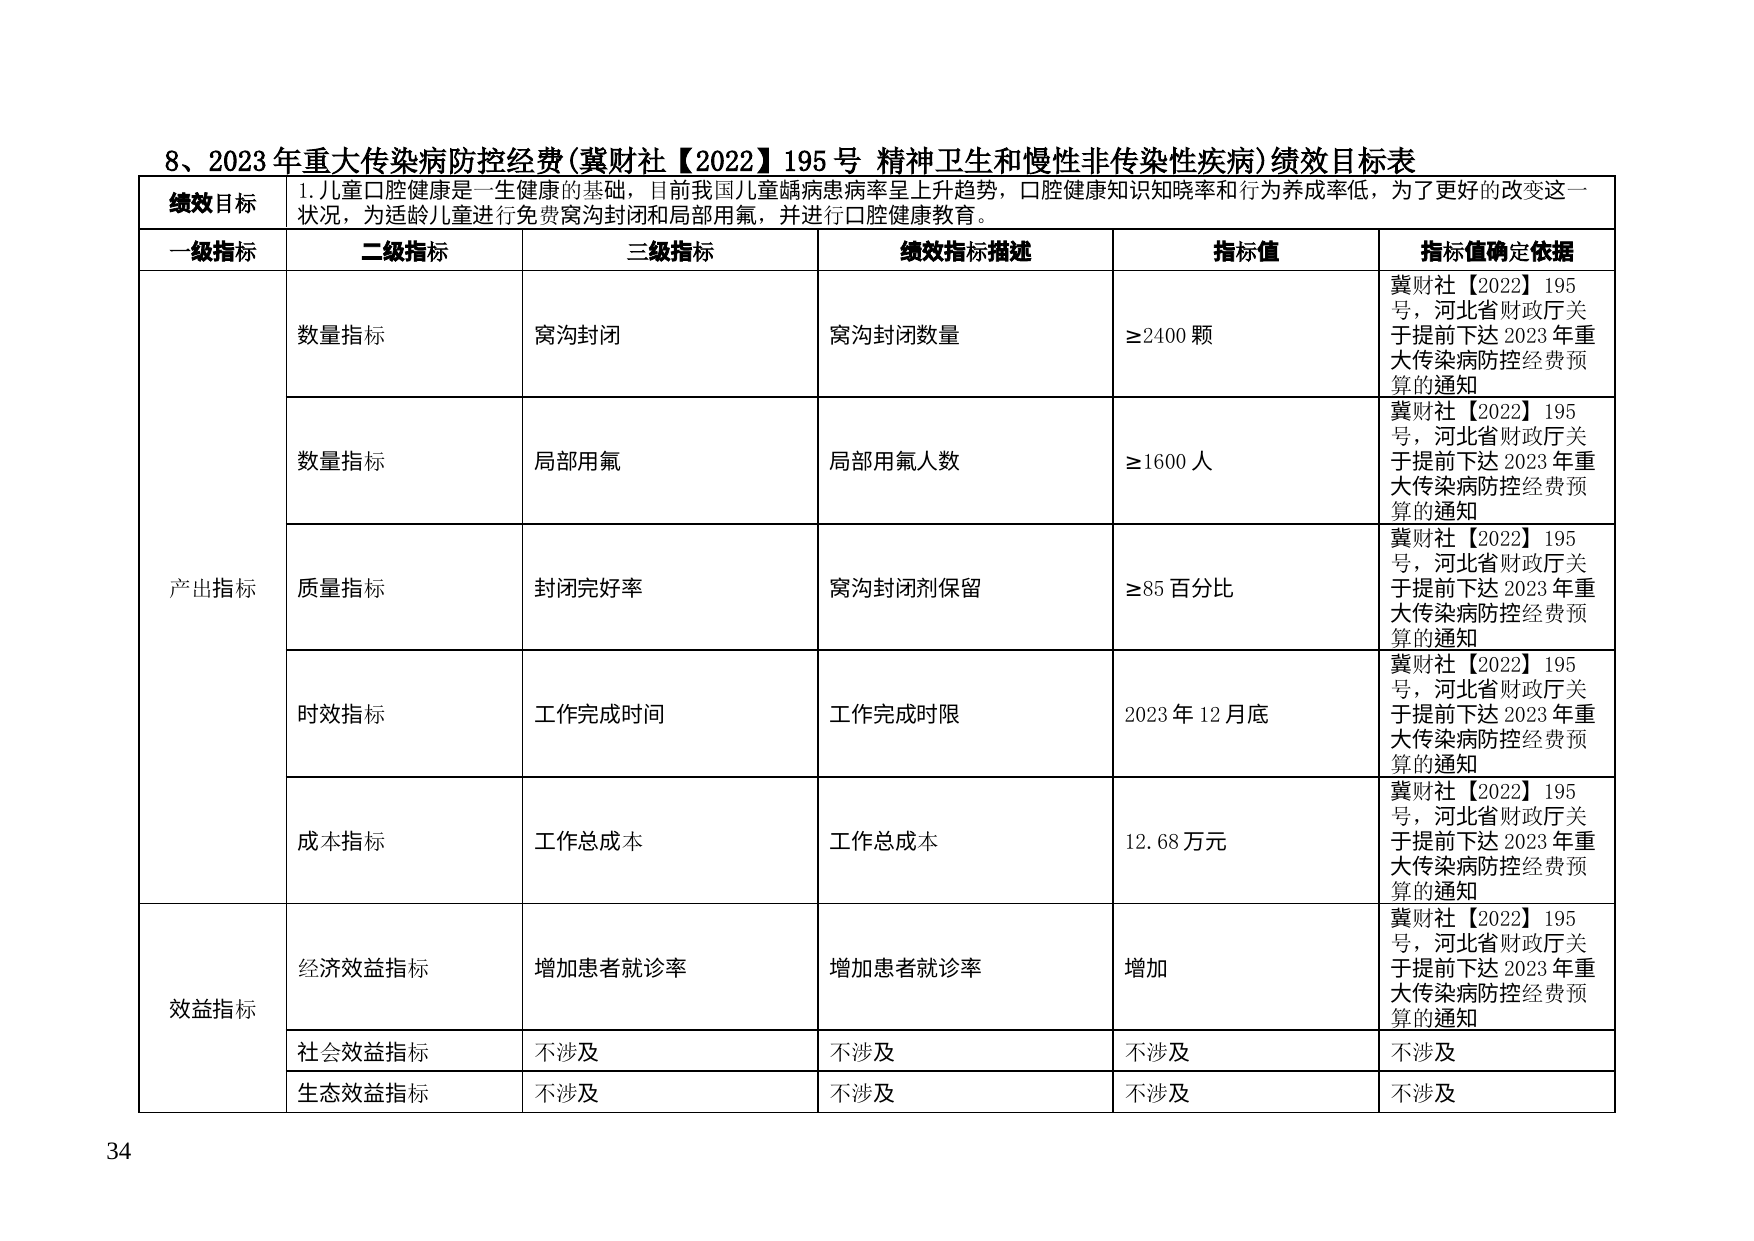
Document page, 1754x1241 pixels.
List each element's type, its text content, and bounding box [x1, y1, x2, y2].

table_cell 不涉及 [1380, 1072, 1614, 1112]
table_cell 生态效益指标 [287, 1072, 522, 1112]
table_cell 社会效益指标 [287, 1031, 522, 1070]
table_cell 经济效益指标 [287, 904, 522, 1029]
table_cell 不涉及 [1380, 1031, 1614, 1070]
table_cell 产出指标 [140, 271, 286, 902]
table_cell 2023年12月底 [1114, 651, 1378, 776]
table_cell 局部用氟 [523, 398, 817, 523]
table_cell 封闭完好率 [523, 525, 817, 649]
table_cell 局部用氟人数 [819, 398, 1112, 523]
table_cell 冀财社【2022】195号，河北省财政厅关于提前下达2023年重大传染病防控经费预算的通知 [1380, 651, 1614, 776]
text 8、2023年重大传染病防控经费(冀财社【2022】195号 精神卫生和慢性非传染性疾病)绩效目标表 [106, 142, 1648, 175]
table_cell 不涉及 [1114, 1072, 1378, 1112]
table_cell 增加 [1114, 904, 1378, 1029]
table_header 指标值 [1114, 230, 1378, 270]
table_header 指标值确定依据 [1380, 230, 1614, 270]
table_cell 窝沟封闭 [523, 271, 817, 396]
table_cell 工作完成时间 [523, 651, 817, 776]
table_cell 成本指标 [287, 778, 522, 902]
table_cell 不涉及 [819, 1031, 1112, 1070]
table_header 绩效指标描述 [819, 230, 1112, 270]
table_cell 工作完成时限 [819, 651, 1112, 776]
table_header 二级指标 [287, 230, 522, 270]
table_cell 质量指标 [287, 525, 522, 649]
table_cell ≥2400颗 [1114, 271, 1378, 396]
table_cell 窝沟封闭剂保留 [819, 525, 1112, 649]
table_header 1.儿童口腔健康是一生健康的基础，目前我国儿童龋病患病率呈上升趋势，口腔健康知识知晓率和行为养成率低，为了更好的改变这一状况，为适龄儿童进行免费窝沟封闭和局部用氟，并进行口腔健康教育。 [287, 177, 1614, 227]
table_cell 增加患者就诊率 [523, 904, 817, 1029]
table_cell 不涉及 [523, 1072, 817, 1112]
table_cell 工作总成本 [523, 778, 817, 902]
table_cell 窝沟封闭数量 [819, 271, 1112, 396]
table_cell 冀财社【2022】195号，河北省财政厅关于提前下达2023年重大传染病防控经费预算的通知 [1380, 398, 1614, 523]
table_cell 12.68万元 [1114, 778, 1378, 902]
table_cell 数量指标 [287, 271, 522, 396]
table_cell 时效指标 [287, 651, 522, 776]
table_cell 增加患者就诊率 [819, 904, 1112, 1029]
table_cell 不涉及 [819, 1072, 1112, 1112]
table_cell ≥85百分比 [1114, 525, 1378, 649]
table_cell 不涉及 [1114, 1031, 1378, 1070]
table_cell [1380, 904, 1614, 1029]
table_cell 效益指标 [140, 904, 286, 1112]
table_cell 数量指标 [287, 398, 522, 523]
table_header 三级指标 [523, 230, 817, 270]
table_cell 工作总成本 [819, 778, 1112, 902]
table_cell 冀财社【2022】195号，河北省财政厅关于提前下达2023年重大传染病防控经费预算的通知 [1380, 271, 1614, 396]
table_cell 冀财社【2022】195号，河北省财政厅关于提前下达2023年重大传染病防控经费预算的通知 [1380, 525, 1614, 649]
table_cell ≥1600人 [1114, 398, 1378, 523]
table_cell 不涉及 [523, 1031, 817, 1070]
table_header 绩效目标 [140, 177, 286, 227]
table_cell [1380, 778, 1614, 902]
table_header 一级指标 [140, 230, 286, 270]
